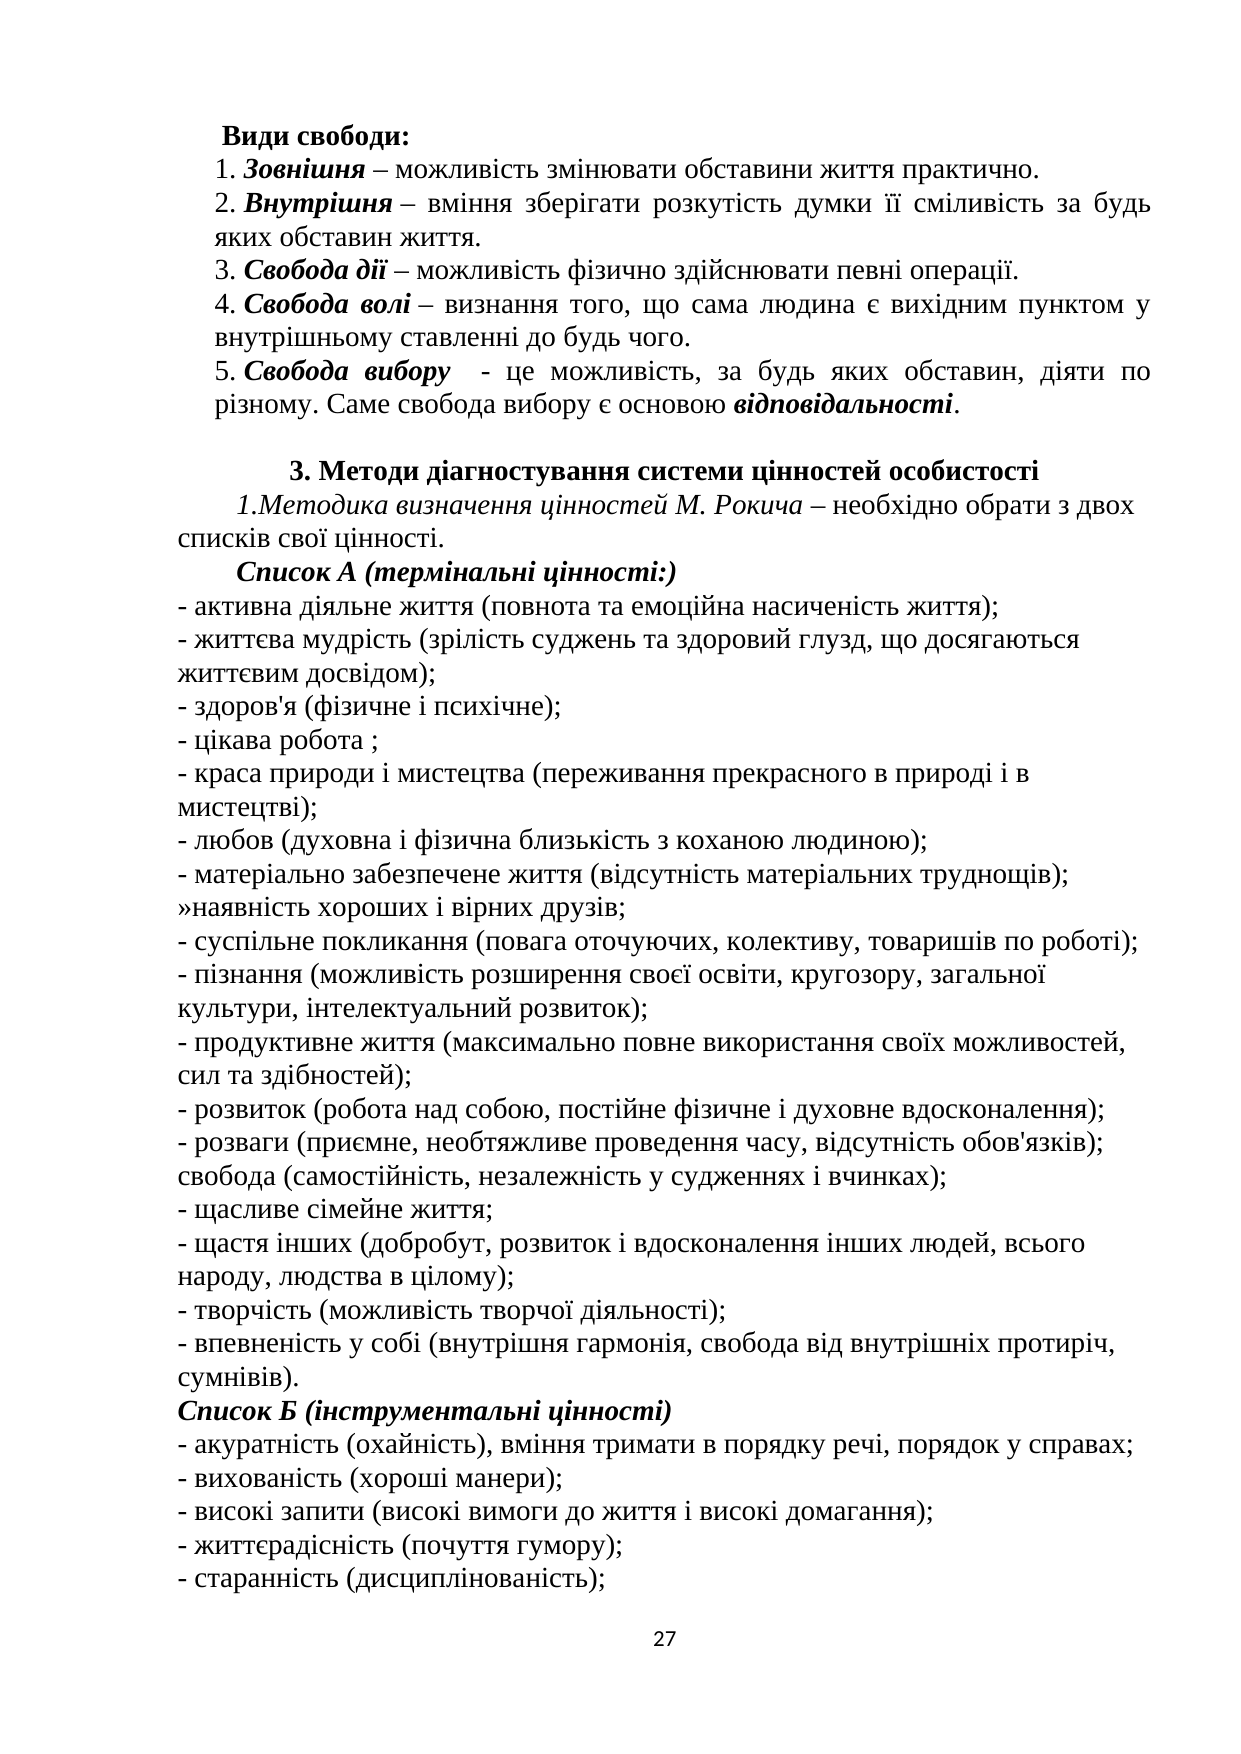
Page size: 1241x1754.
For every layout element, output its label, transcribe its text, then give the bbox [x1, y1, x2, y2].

text 1.Методика визначення цінностей М. Рокича – необхідно обрати з двох списків свої цінності. [177, 487, 1152, 554]
text 2. Внутрішня – вміння зберігати розкутість думки її сміливість за будь яких обставин життя. [214, 185, 1152, 252]
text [177, 554, 1152, 1594]
text 5. Свобода вибору - це можливість, за будь яких обставин, діяти по різному. Саме свобода вибору є основою відповідальності. [214, 353, 1152, 420]
text Види свободи: [214, 118, 1152, 152]
text 3. Свобода дії – можливість фізично здійснювати певні операції. [214, 252, 1152, 286]
text 1. Зовнішня – можливість змінювати обставини життя практично. [214, 152, 1152, 185]
text 3. Методи діагностування системи цінностей особистості [177, 453, 1152, 487]
text 4. Свобода волі – визнання того, що сама людина є вихідним пунктом у внутрішньому ставленні до будь чого. [214, 286, 1152, 353]
